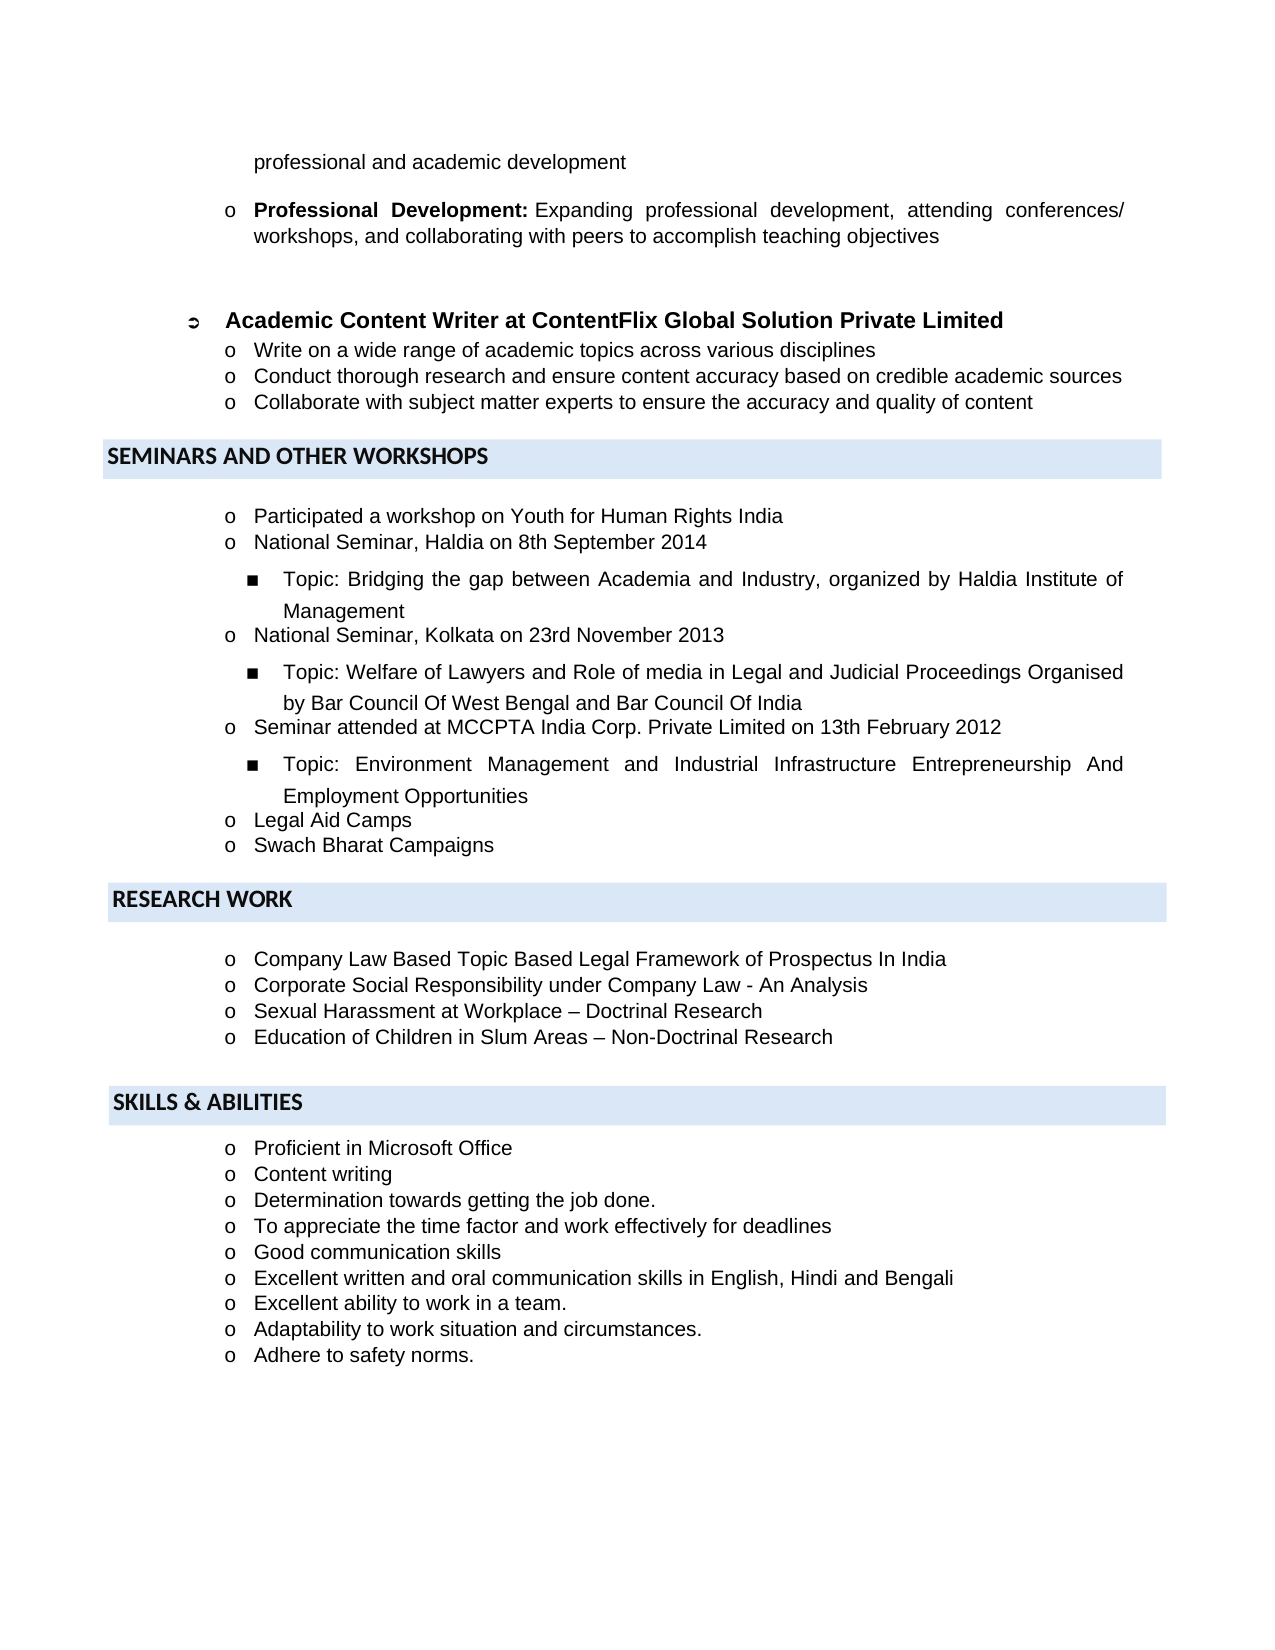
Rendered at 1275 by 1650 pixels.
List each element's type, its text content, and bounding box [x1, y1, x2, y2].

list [224, 150, 1125, 174]
list Adhere to safety norms. [224, 1343, 1125, 1369]
list National Seminar, Haldia on 8th September 2014 [224, 530, 1125, 556]
list To appreciate the time factor and work effectively for deadlines [224, 1214, 1125, 1239]
list Collaborate with subject matter experts to ensure the accuracy and quality of content [224, 389, 1125, 415]
list Sexual Harassment at Workplace – Doctrinal Research [224, 999, 1125, 1025]
list Excellent ability to work in a team. [224, 1291, 1125, 1317]
list Conduct thorough research and ensure content accuracy based on credible academic sources [224, 364, 1125, 389]
list Education of Children in Slum Areas – Non-Doctrinal Research [224, 1025, 1125, 1051]
list Company Law Based Topic Based Legal Framework of Prospectus In India [224, 947, 1125, 973]
list Swach Bharat Campaigns [224, 833, 1125, 859]
list National Seminar, Kolkata on 23rd November 2013 [224, 622, 1125, 648]
list Write on a wide range of academic topics across various disciplines [224, 338, 1125, 364]
list Academic Content Writer at ContentFlix Global Solution Private Limited [187, 304, 1125, 338]
list Corporate Social Responsibility under Company Law - An Analysis [224, 973, 1125, 999]
list Proficient in Microsoft Office [224, 1136, 1125, 1162]
list Topic: Welfare of Lawyers and Role of media in Legal and Judicial Proceedings Organised by Bar Council Of West Bengal and Bar Council Of India [245, 648, 1125, 715]
list Seminar attended at MCCPTA India Corp. Private Limited on 13th February 2012 [224, 715, 1125, 741]
list Professional Development: Expanding professional development, attending conferences/ workshops, and collaborating with peers to accomplish teaching objectives [224, 198, 1125, 248]
list Adaptability to work situation and circumstances. [224, 1317, 1125, 1343]
list Participated a workshop on Youth for Human Rights India [224, 504, 1125, 530]
list Topic: Environment Management and Industrial Infrastructure Entrepreneurship And Employment Opportunities [245, 741, 1125, 807]
list Determination towards getting the job done. [224, 1188, 1125, 1214]
list Legal Aid Camps [224, 807, 1125, 833]
list Topic: Bridging the gap between Academia and Industry, organized by Haldia Institute of Management [245, 556, 1125, 622]
list Content writing [224, 1162, 1125, 1188]
list Excellent written and oral communication skills in English, Hindi and Bengali [224, 1265, 1125, 1291]
list Good communication skills [224, 1239, 1125, 1265]
